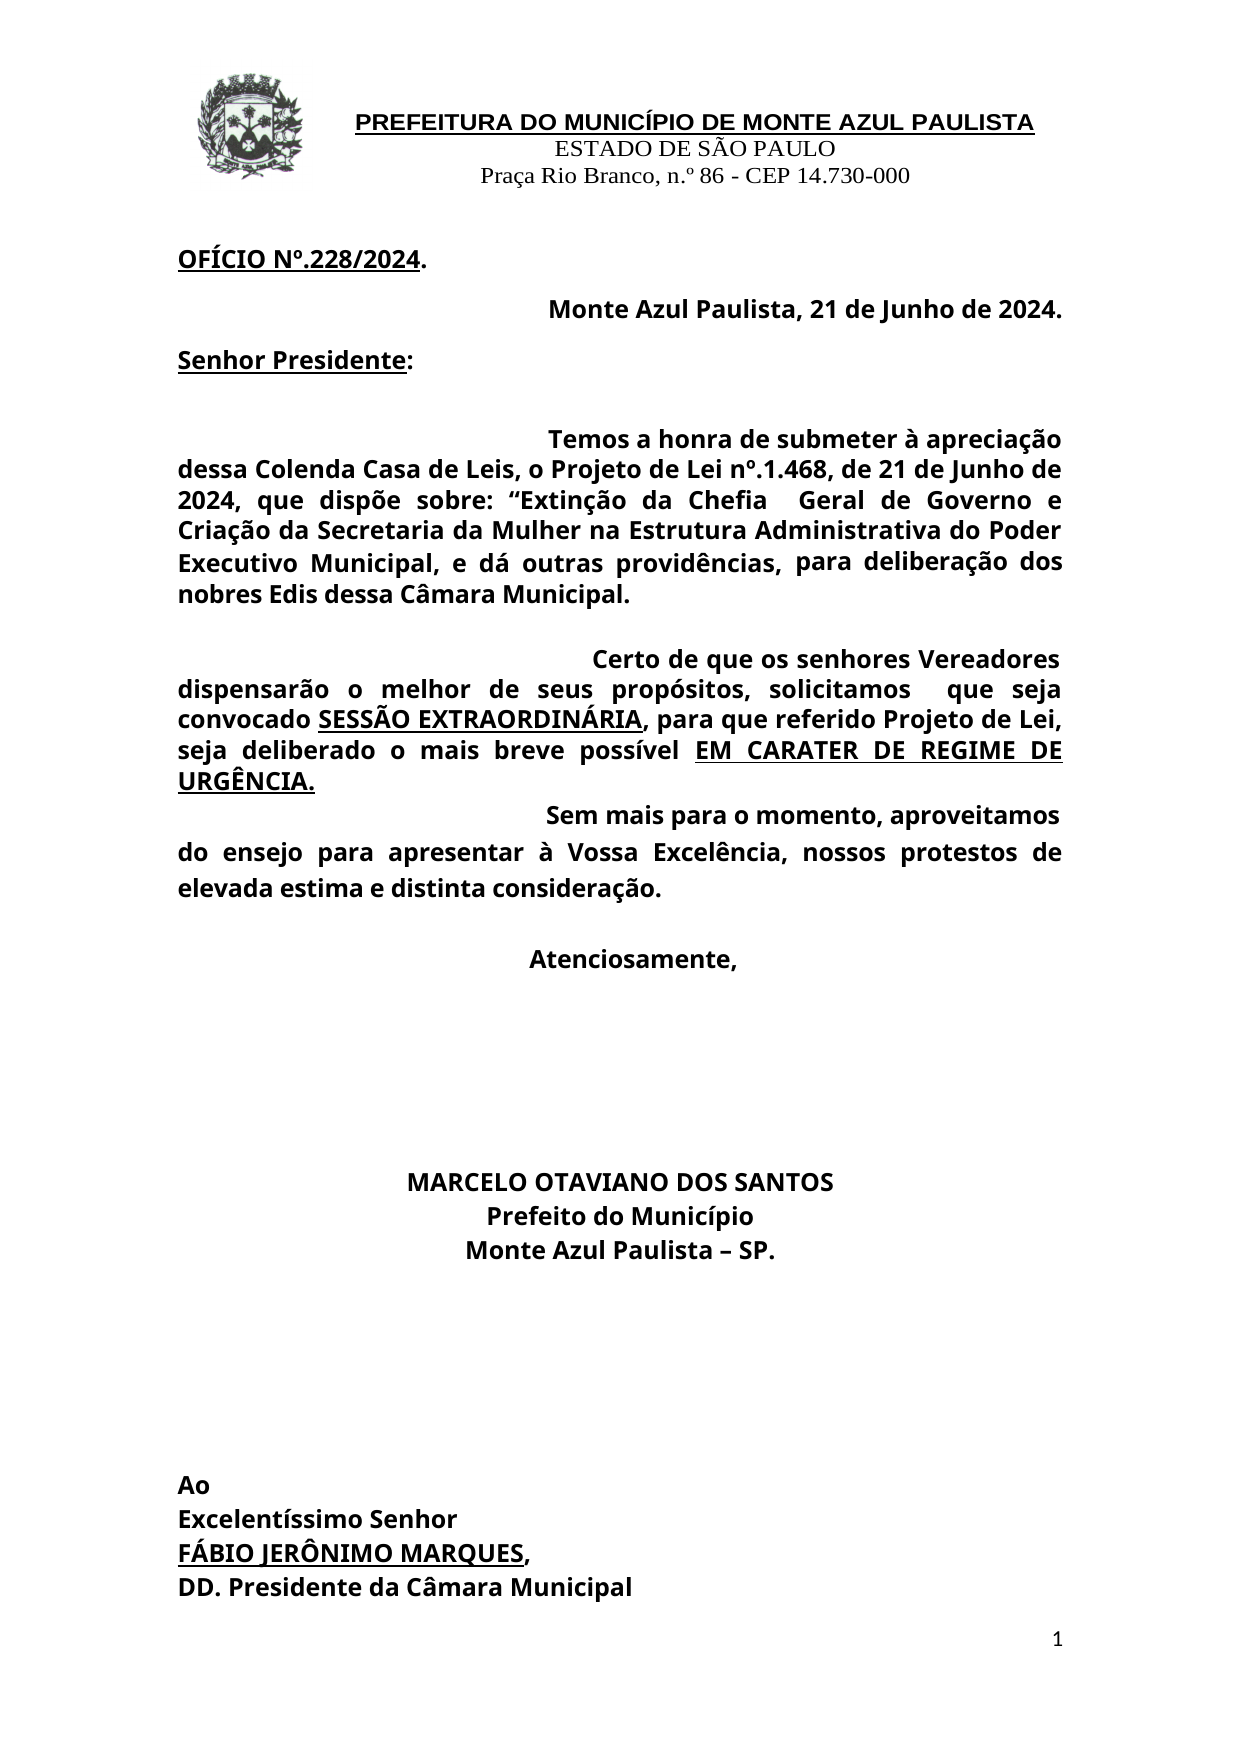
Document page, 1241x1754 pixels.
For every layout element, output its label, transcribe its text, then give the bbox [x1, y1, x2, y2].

text FÁBIO JERÔNIMO MARQUES, [177, 1536, 1063, 1570]
text Prefeito do Município [177, 1199, 1063, 1233]
text Atenciosamente, [177, 942, 1063, 979]
text Monte Azul Paulista, 21 de Junho de 2024. [177, 292, 1063, 326]
text Sem mais para o momento, aproveitamos do ensejo para apresentar à Vossa Excelência, nossos protestos de elevada estima e distinta consideração. [177, 797, 1063, 908]
text Ao [177, 1468, 1063, 1502]
text MARCELO OTAVIANO DOS SANTOS [177, 1165, 1063, 1199]
text Excelentíssimo Senhor [177, 1502, 1063, 1536]
text Certo de que os senhores Vereadores dispensarão o melhor de seus propósitos, solicitamos que seja convocado SESSÃO EXTRAORDINÁRIA, para que referido Projeto de Lei, seja deliberado o mais breve possível EM CARATER DE REGIME DE URGÊNCIA. [177, 644, 1063, 797]
text OFÍCIO Nº.228/2024. [177, 241, 1063, 276]
text DD. Presidente da Câmara Municipal [177, 1570, 1063, 1604]
text Temos a honra de submeter à apreciação dessa Colenda Casa de Leis, o Projeto de Lei nº.1.468, de 21 de Junho de 2024, que dispõe sobre: “Extinção da Chefia Geral de Governo e Criação da Secretaria da Mulher na Estrutura Administrativa do Poder Executivo Municipal, e dá outras providências, para deliberação dos nobres Edis dessa Câmara Municipal. [177, 424, 1063, 613]
text Senhor Presidente: [177, 343, 1063, 377]
text Monte Azul Paulista – SP. [177, 1233, 1063, 1267]
